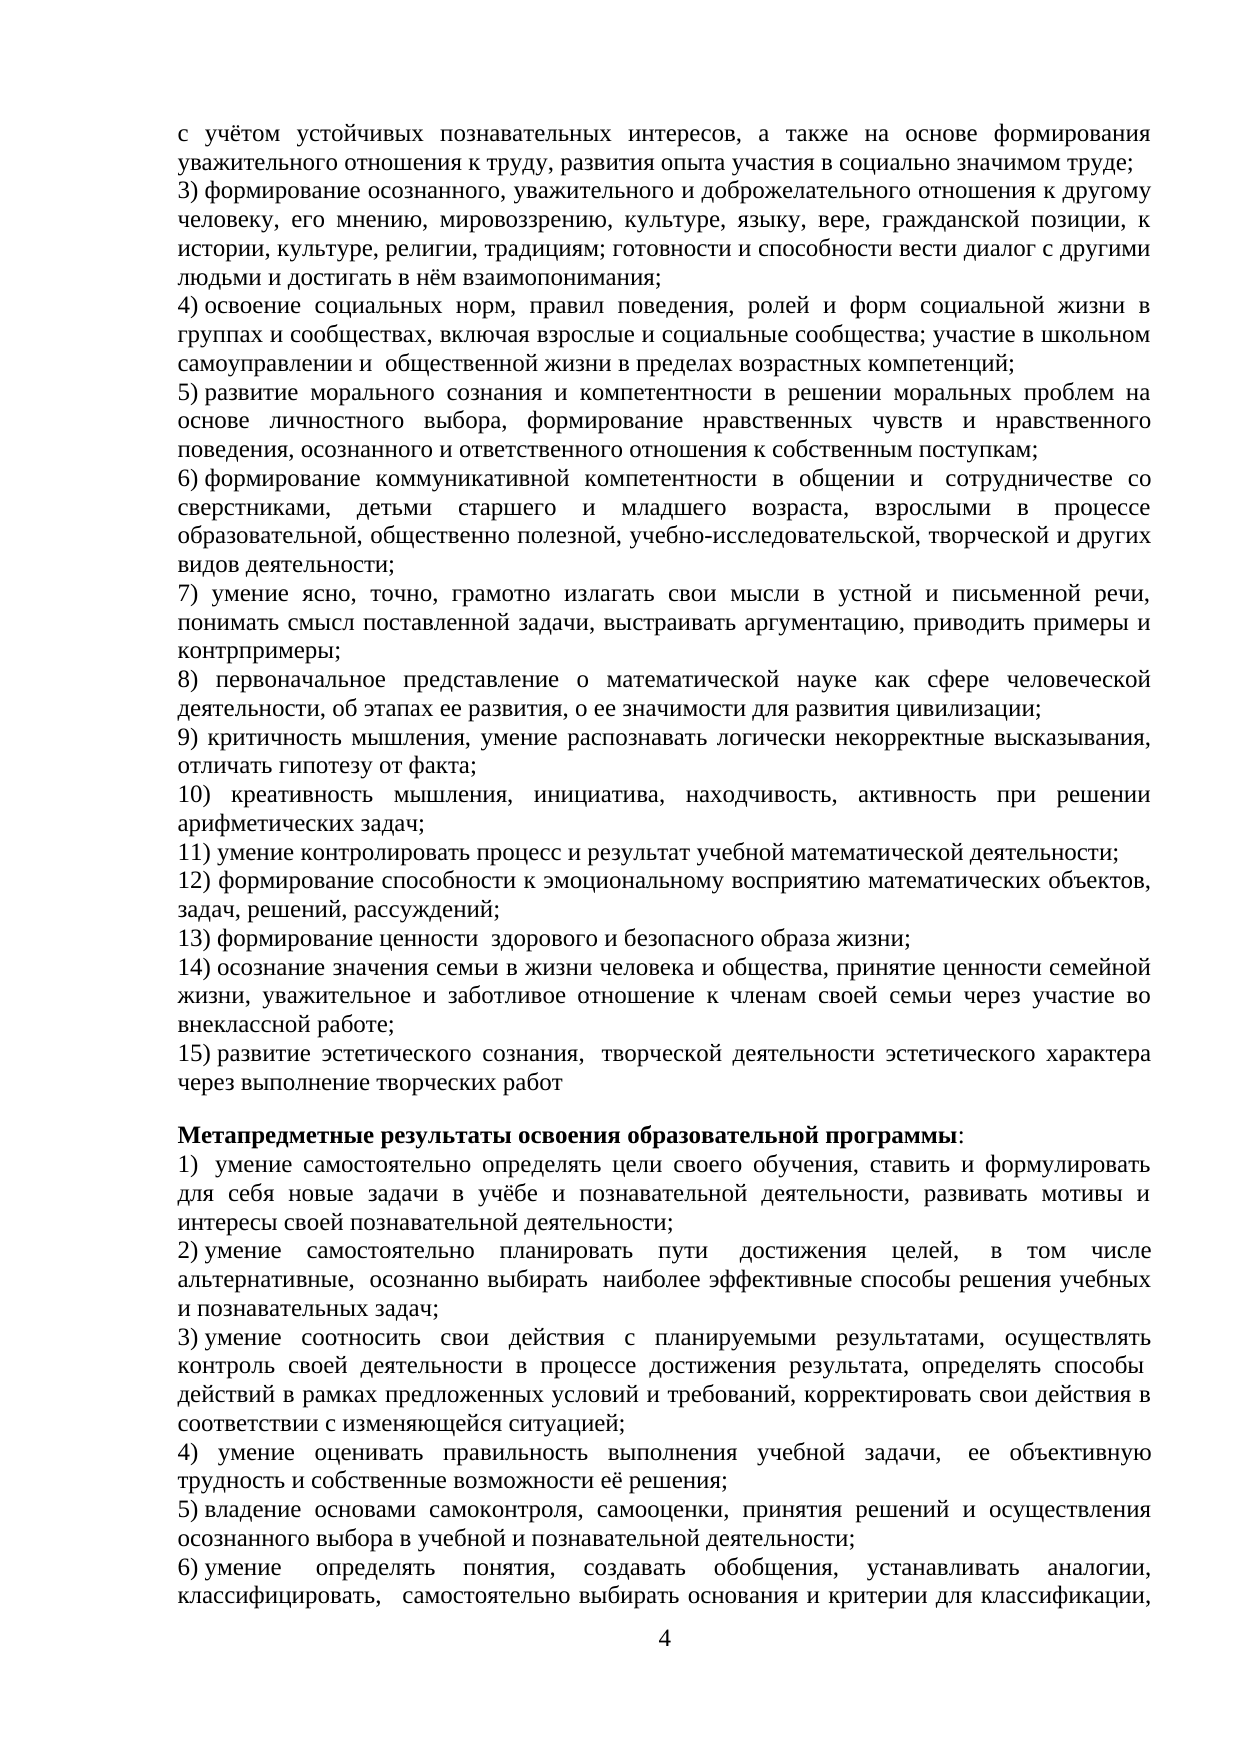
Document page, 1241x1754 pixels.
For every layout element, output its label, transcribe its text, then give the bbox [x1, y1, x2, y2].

text 2) умение самостоятельно планировать пути достижения целей, в том числе альтернативные, осознанно выбирать наиболее эффективные способы решения учебных и познавательных задач; [177, 1236, 1152, 1322]
text 9) критичность мышления, умение распознавать логически некорректные высказывания, отличать гипотезу от факта; [177, 722, 1152, 779]
text 12) формирование способности к эмоциональному восприятию математических объектов, задач, решений, рассуждений; [177, 866, 1152, 923]
text 10) креативность мышления, инициатива, находчивость, активность при решении арифметических задач; [177, 779, 1152, 837]
text 4) умение оценивать правильность выполнения учебной задачи, ее объективную трудность и собственные возможности её решения; [177, 1437, 1152, 1494]
text 5) развитие морального сознания и компетентности в решении моральных проблем на основе личностного выбора, формирование нравственных чувств и нравственного поведения, осознанного и ответственного отношения к собственным поступкам; [177, 377, 1152, 463]
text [177, 1552, 1152, 1609]
text 5) владение основами самоконтроля, самооценки, принятия решений и осуществления осознанного выбора в учебной и познавательной деятельности; [177, 1494, 1152, 1552]
text 11) умение контролировать процесс и результат учебной математической деятельности; [177, 837, 1152, 866]
text 4) освоение социальных норм, правил поведения, ролей и форм социальной жизни в группах и сообществах, включая взрослые и социальные сообщества; участие в школьном самоуправлении и общественной жизни в пределах возрастных компетенций; [177, 291, 1152, 377]
text 13) формирование ценности здорового и безопасного образа жизни; [177, 923, 1152, 952]
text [177, 118, 1152, 176]
text 7) умение ясно, точно, грамотно излагать свои мысли в устной и письменной речи, понимать смысл поставленной задачи, выстраивать аргументацию, приводить примеры и контрпримеры; [177, 578, 1152, 664]
text 6) формирование коммуникативной компетентности в общении и сотрудничестве со сверстниками, детьми старшего и младшего возраста, взрослыми в процессе образовательной, общественно полезной, учебно-исследовательской, творческой и других видов деятельности; [177, 463, 1152, 578]
text 3) умение соотносить свои действия с планируемыми результатами, осуществлять контроль своей деятельности в процессе достижения результата, определять способы действий в рамках предложенных условий и требований, корректировать свои действия в соответствии с изменяющейся ситуацией; [177, 1322, 1152, 1437]
text Метапредметные результаты освоения образовательной программы: [177, 1121, 1152, 1149]
text 1) умение самостоятельно определять цели своего обучения, ставить и формулировать для себя новые задачи в учёбе и познавательной деятельности, развивать мотивы и интересы своей познавательной деятельности; [177, 1149, 1152, 1236]
text 3) формирование осознанного, уважительного и доброжелательного отношения к другому человеку, его мнению, мировоззрению, культуре, языку, вере, гражданской позиции, к истории, культуре, религии, традициям; готовности и способности вести диалог с другими людьми и достигать в нём взаимопонимания; [177, 176, 1152, 291]
text 15) развитие эстетического сознания, творческой деятельности эстетического характера через выполнение творческих работ [177, 1038, 1152, 1096]
text 14) осознание значения семьи в жизни человека и общества, принятие ценности семейной жизни, уважительное и заботливое отношение к членам своей семьи через участие во внеклассной работе; [177, 952, 1152, 1038]
text 8) первоначальное представление о математической науке как сфере человеческой деятельности, об этапах ее развития, о ее значимости для развития цивилизации; [177, 664, 1152, 722]
